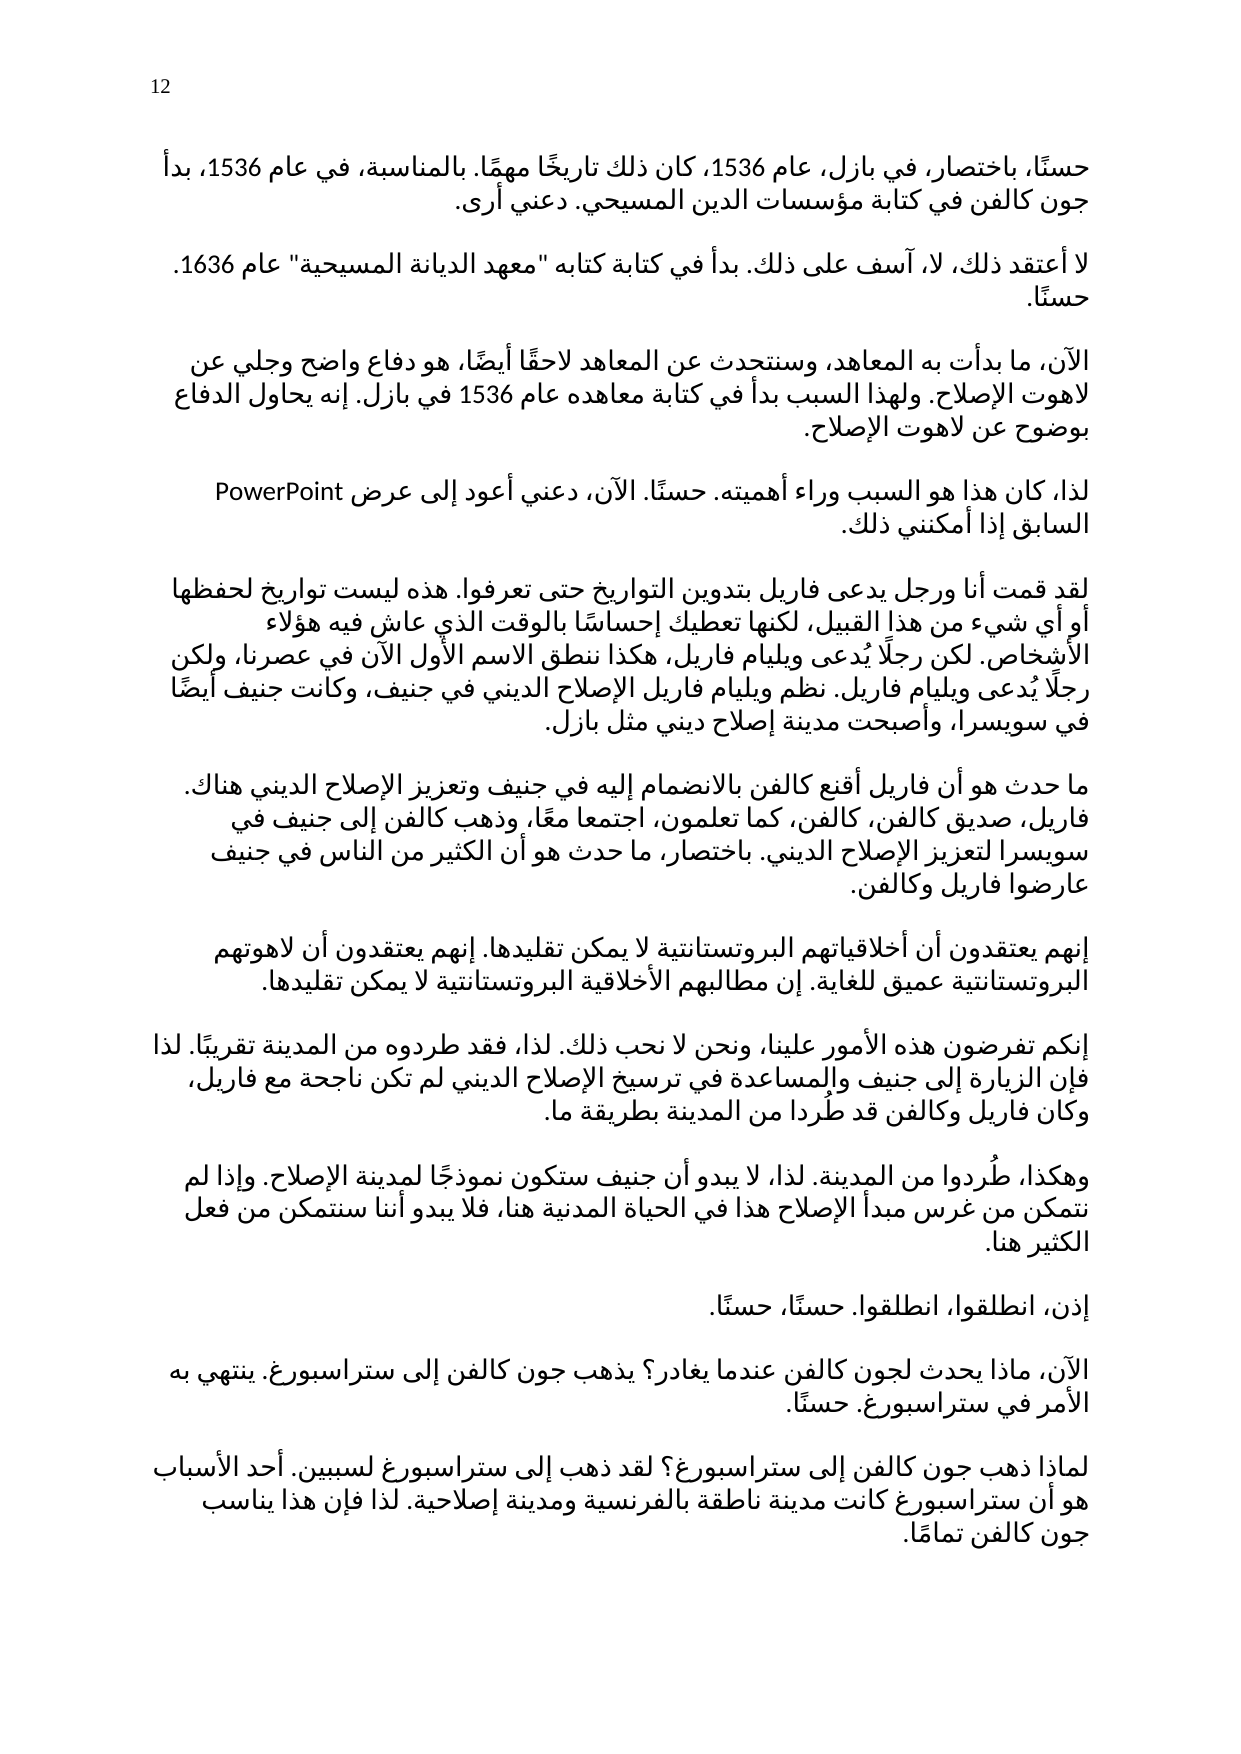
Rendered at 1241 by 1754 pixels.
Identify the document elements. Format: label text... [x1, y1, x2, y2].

text حسنًا، باختصار، في بازل، عام 1536، كان ذلك تاريخًا مهمًا. بالمناسبة، في عام 1536، بدأ جون كالفن في كتابة مؤسسات الدين المسيحي. دعني أرى. [150, 150, 1090, 216]
text لذا، كان هذا هو السبب وراء أهميته. حسنًا. الآن، دعني أعود إلى عرض PowerPoint السابق إذا أمكنني ذلك. [150, 474, 1090, 541]
text ما حدث هو أن فاريل أقنع كالفن بالانضمام إليه في جنيف وتعزيز الإصلاح الديني هناك. فاريل، صديق كالفن، كالفن، كما تعلمون، اجتمعا معًا، وذهب كالفن إلى جنيف في سويسرا لتعزيز الإصلاح الديني. باختصار، ما حدث هو أن الكثير من الناس في جنيف عارضوا فاريل وكالفن. [150, 768, 1090, 900]
text وهكذا، طُردوا من المدينة. لذا، لا يبدو أن جنيف ستكون نموذجًا لمدينة الإصلاح. وإذا لم نتمكن من غرس مبدأ الإصلاح هذا في الحياة المدنية هنا، فلا يبدو أننا سنتمكن من فعل الكثير هنا. [150, 1159, 1090, 1258]
text لماذا ذهب جون كالفن إلى ستراسبورغ؟ لقد ذهب إلى ستراسبورغ لسببين. أحد الأسباب هو أن ستراسبورغ كانت مدينة ناطقة بالفرنسية ومدينة إصلاحية. لذا فإن هذا يناسب جون كالفن تمامًا. [150, 1450, 1090, 1549]
text إنكم تفرضون هذه الأمور علينا، ونحن لا نحب ذلك. لذا، فقد طردوه من المدينة تقريبًا. لذا فإن الزيارة إلى جنيف والمساعدة في ترسيخ الإصلاح الديني لم تكن ناجحة مع فاريل، وكان فاريل وكالفن قد طُردا من المدينة بطريقة ما. [150, 1028, 1090, 1127]
text إنهم يعتقدون أن أخلاقياتهم البروتستانتية لا يمكن تقليدها. إنهم يعتقدون أن لاهوتهم البروتستانتية عميق للغاية. إن مطالبهم الأخلاقية البروتستانتية لا يمكن تقليدها. [150, 931, 1090, 997]
text الآن، ماذا يحدث لجون كالفن عندما يغادر؟ يذهب جون كالفن إلى ستراسبورغ. ينتهي به الأمر في ستراسبورغ. حسنًا. [150, 1353, 1090, 1419]
text الآن، ما بدأت به المعاهد، وسنتحدث عن المعاهد لاحقًا أيضًا، هو دفاع واضح وجلي عن لاهوت الإصلاح. ولهذا السبب بدأ في كتابة معاهده عام 1536 في بازل. إنه يحاول الدفاع بوضوح عن لاهوت الإصلاح. [150, 344, 1090, 443]
text لا أعتقد ذلك، لا، آسف على ذلك. بدأ في كتابة كتابه "معهد الديانة المسيحية" عام 1636. حسنًا. [150, 247, 1090, 313]
text إذن، انطلقوا، انطلقوا. حسنًا، حسنًا. [150, 1289, 1090, 1322]
text لقد قمت أنا ورجل يدعى فاريل بتدوين التواريخ حتى تعرفوا. هذه ليست تواريخ لحفظها أو أي شيء من هذا القبيل، لكنها تعطيك إحساسًا بالوقت الذي عاش فيه هؤلاء الأشخاص. لكن رجلًا يُدعى ويليام فاريل، هكذا ننطق الاسم الأول الآن في عصرنا، ولكن رجلًا يُدعى ويليام فاريل. نظم ويليام فاريل الإصلاح الديني في جنيف، وكانت جنيف أيضًا في سويسرا، وأصبحت مدينة إصلاح ديني مثل بازل. [150, 572, 1090, 737]
